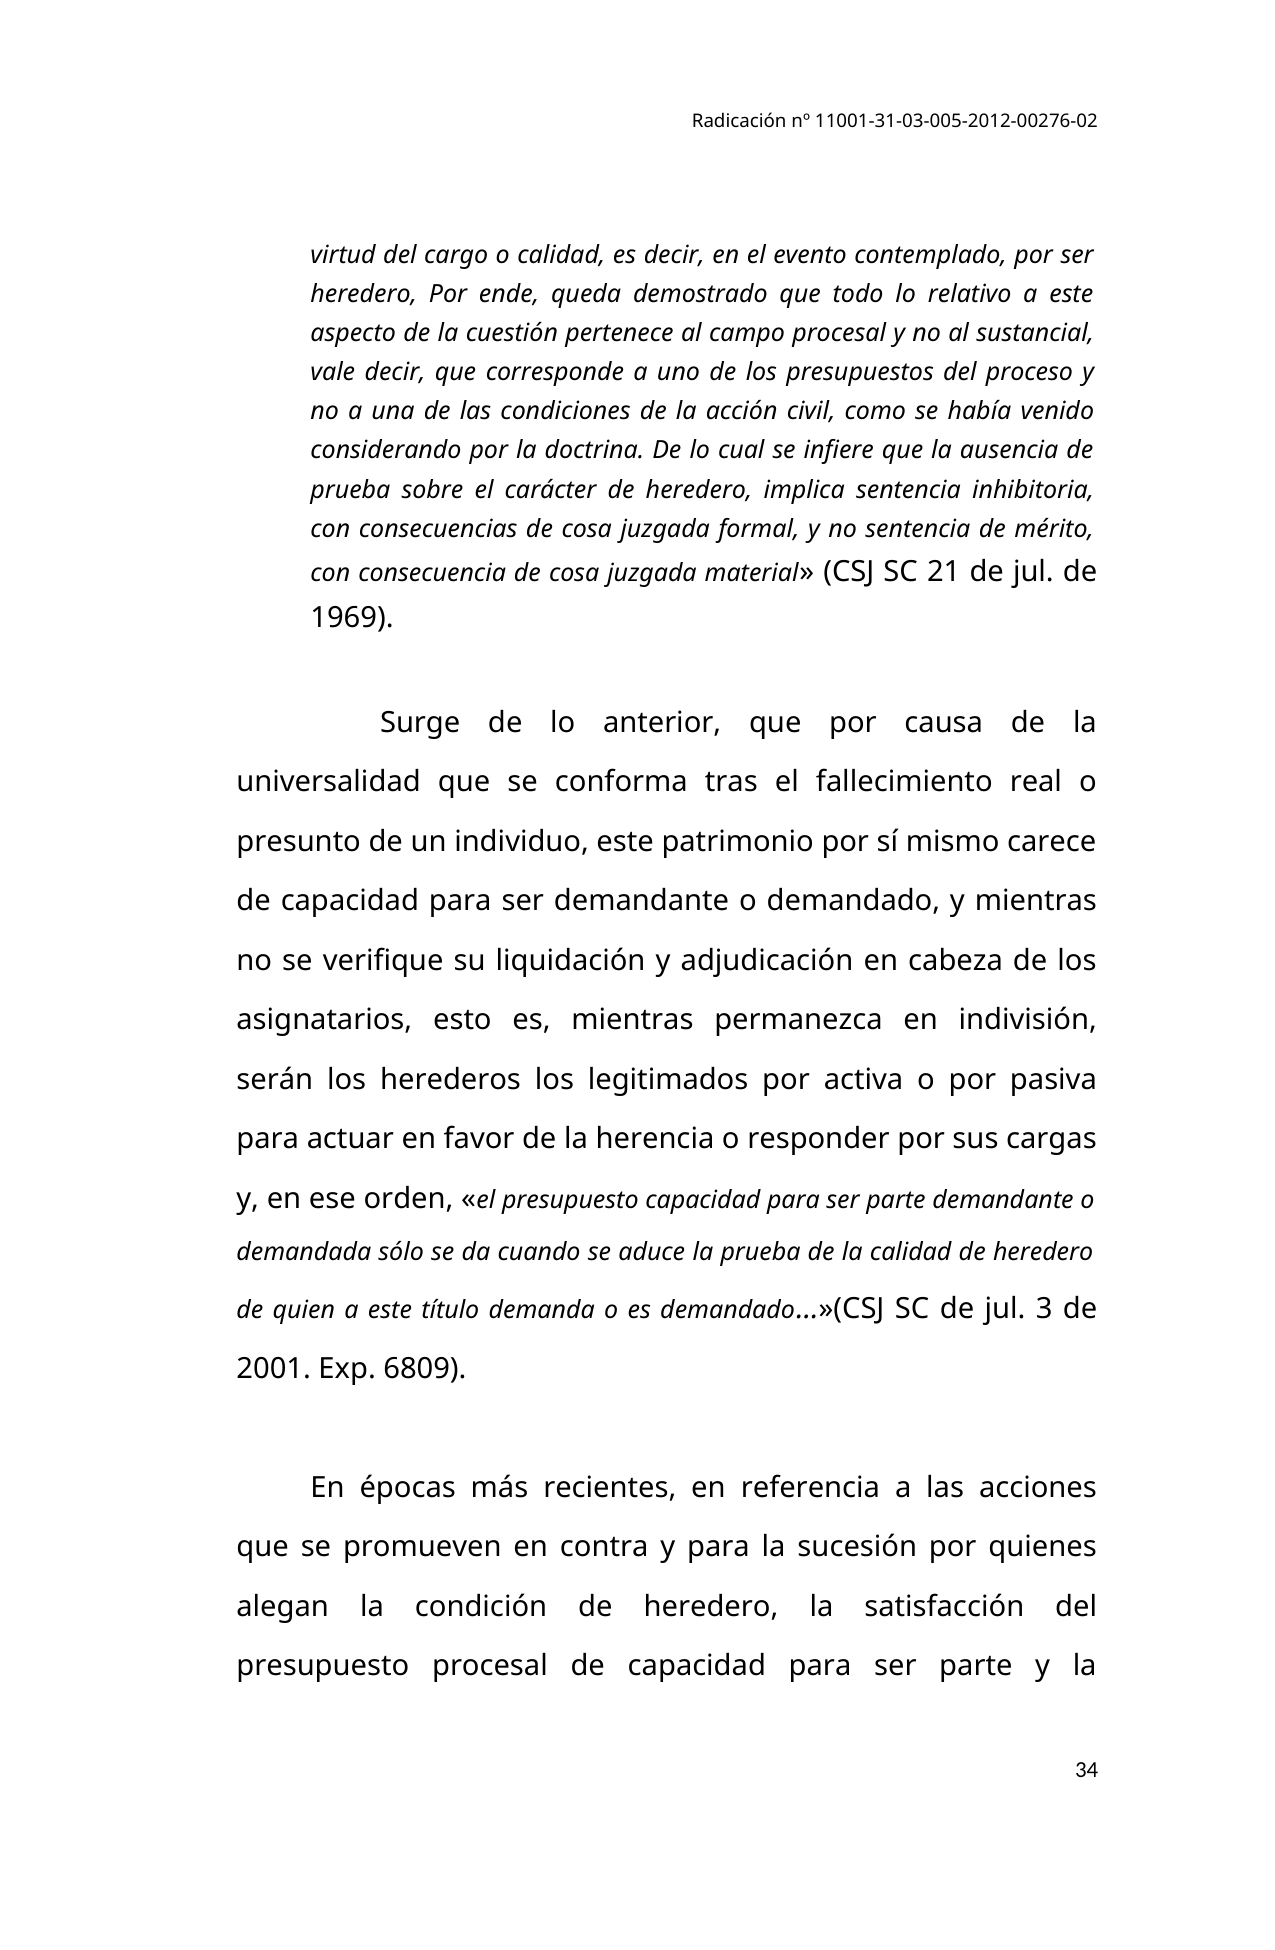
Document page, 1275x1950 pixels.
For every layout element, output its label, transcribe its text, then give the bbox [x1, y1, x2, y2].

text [310, 236, 1098, 636]
text Surge de lo anterior, que por causa de la universalidad que se conforma tras el fallecimiento real o presunto de un individuo, este patrimonio por sí mismo carece de capacidad para ser demandante o demandado, y mientras no se verifique su liquidación y adjudicación en cabeza de los asignatarios, esto es, mientras permanezca en indivisión, serán los herederos los legitimados por activa o por pasiva para actuar en favor de la herencia o responder por sus cargas y, en ese orden, «el presupuesto capacidad para ser parte demandante o demandada sólo se da cuando se aduce la prueba de la calidad de heredero de quien a este título demanda o es demandado…»(CSJ SC de jul. 3 de 2001. Exp. 6809). [236, 701, 1098, 1387]
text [236, 1466, 1098, 1684]
